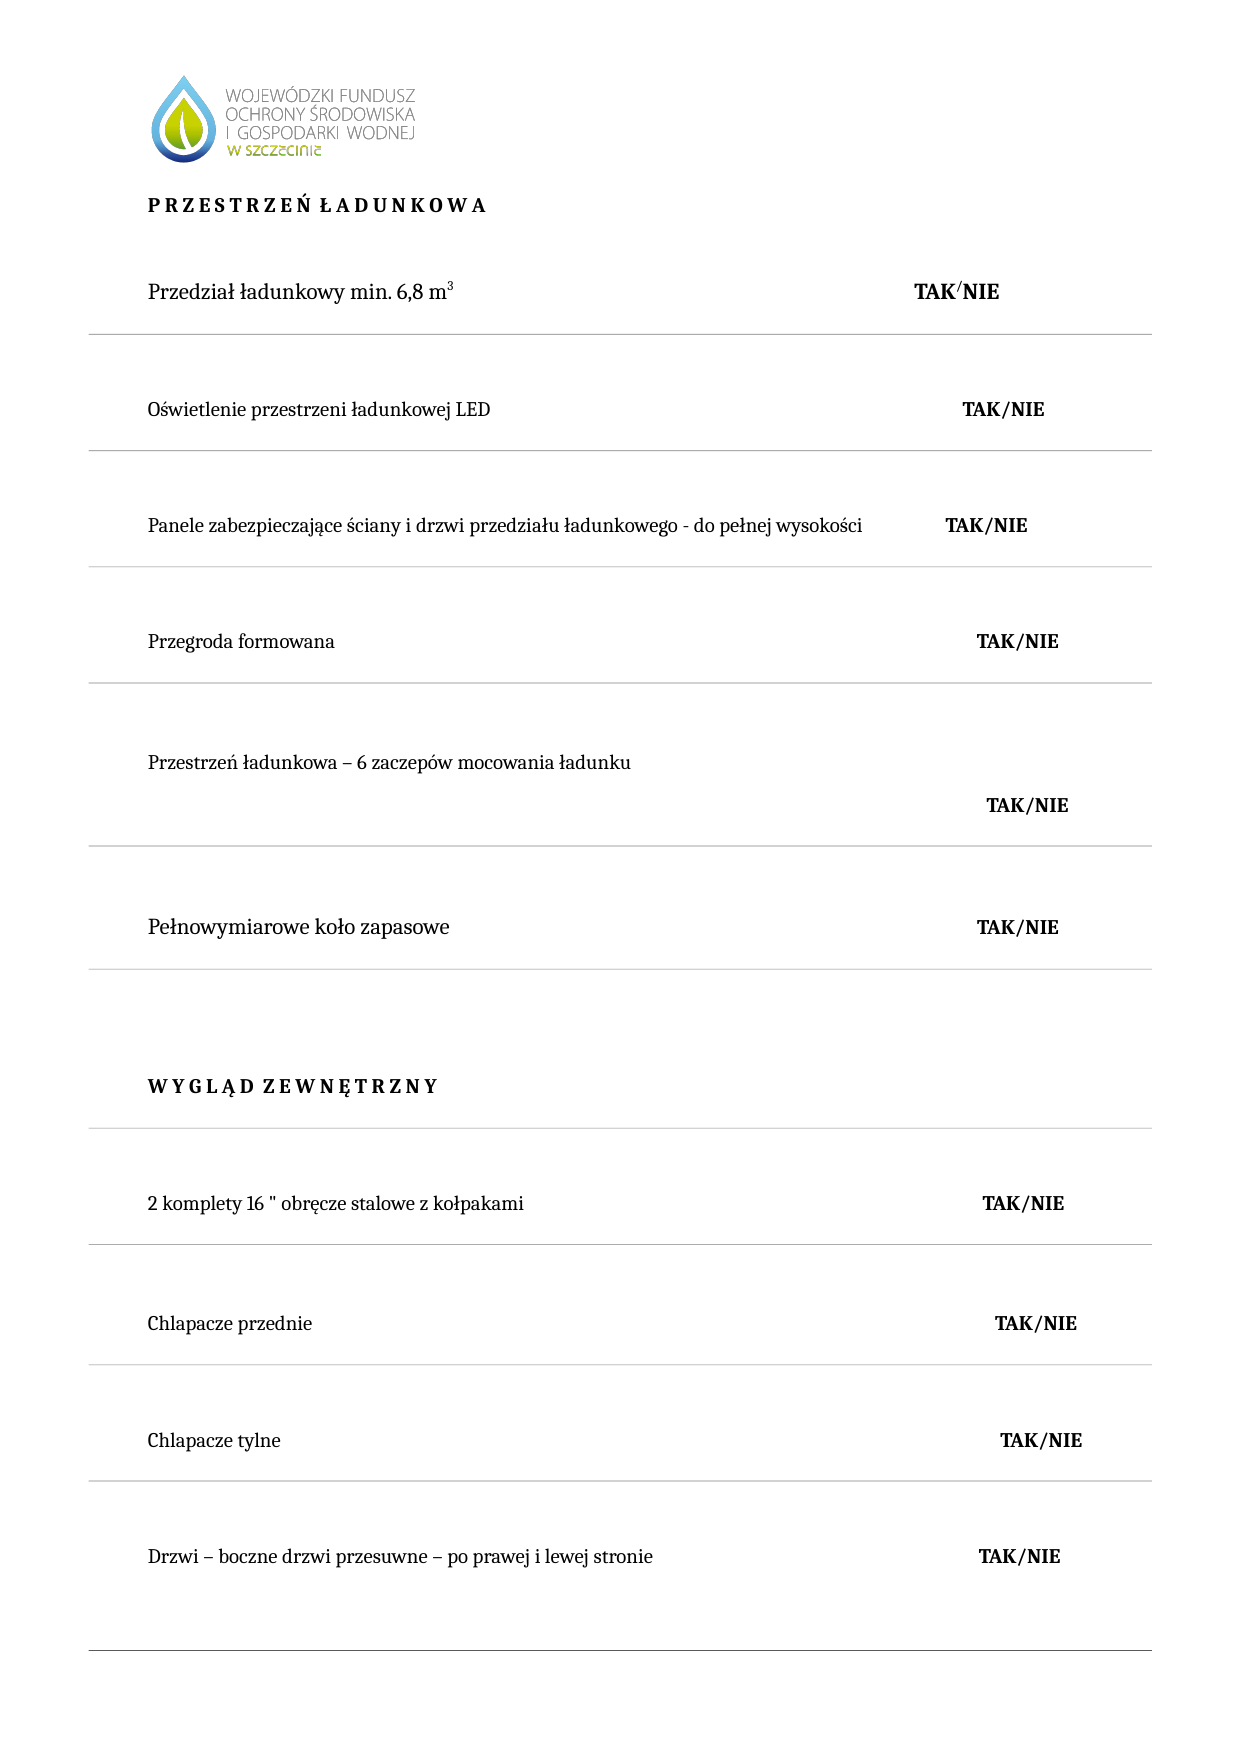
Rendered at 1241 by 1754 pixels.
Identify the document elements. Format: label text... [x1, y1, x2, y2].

text Drzwi – boczne drzwi przesuwne – po prawej i lewej stronie TAK/NIE [148, 1544, 1093, 1568]
text W Y G L Ą D Z E W N Ę T R Z N Y [148, 1075, 1093, 1099]
text Przegroda formowana TAK/NIE [148, 630, 1093, 654]
text Oświetlenie przestrzeni ładunkowej LED TAK/NIE [148, 398, 1093, 422]
text Pełnowymiarowe koło zapasowe TAK/NIE [148, 914, 1093, 940]
text Panele zabezpieczające ściany i drzwi przedziału ładunkowego - do pełnej wysokości TAK/NIE [148, 514, 1093, 538]
text Chlapacze przednie TAK/NIE [148, 1312, 1093, 1336]
text Przestrzeń ładunkowa – 6 zaczepów mocowania ładunku [148, 751, 1093, 775]
text Chlapacze tylne TAK/NIE [148, 1428, 1093, 1452]
text TAK/NIE [148, 793, 1093, 817]
text Przedział ładunkowy min. 6,8 m3 TAK/NIE [148, 279, 1093, 305]
picture [147, 73, 424, 166]
text 2 komplety 16 " obręcze stalowe z kołpakami TAK/NIE [148, 1192, 1093, 1216]
text P R Z E S T R Z E Ń Ł A D U N K O W A [148, 194, 1093, 218]
